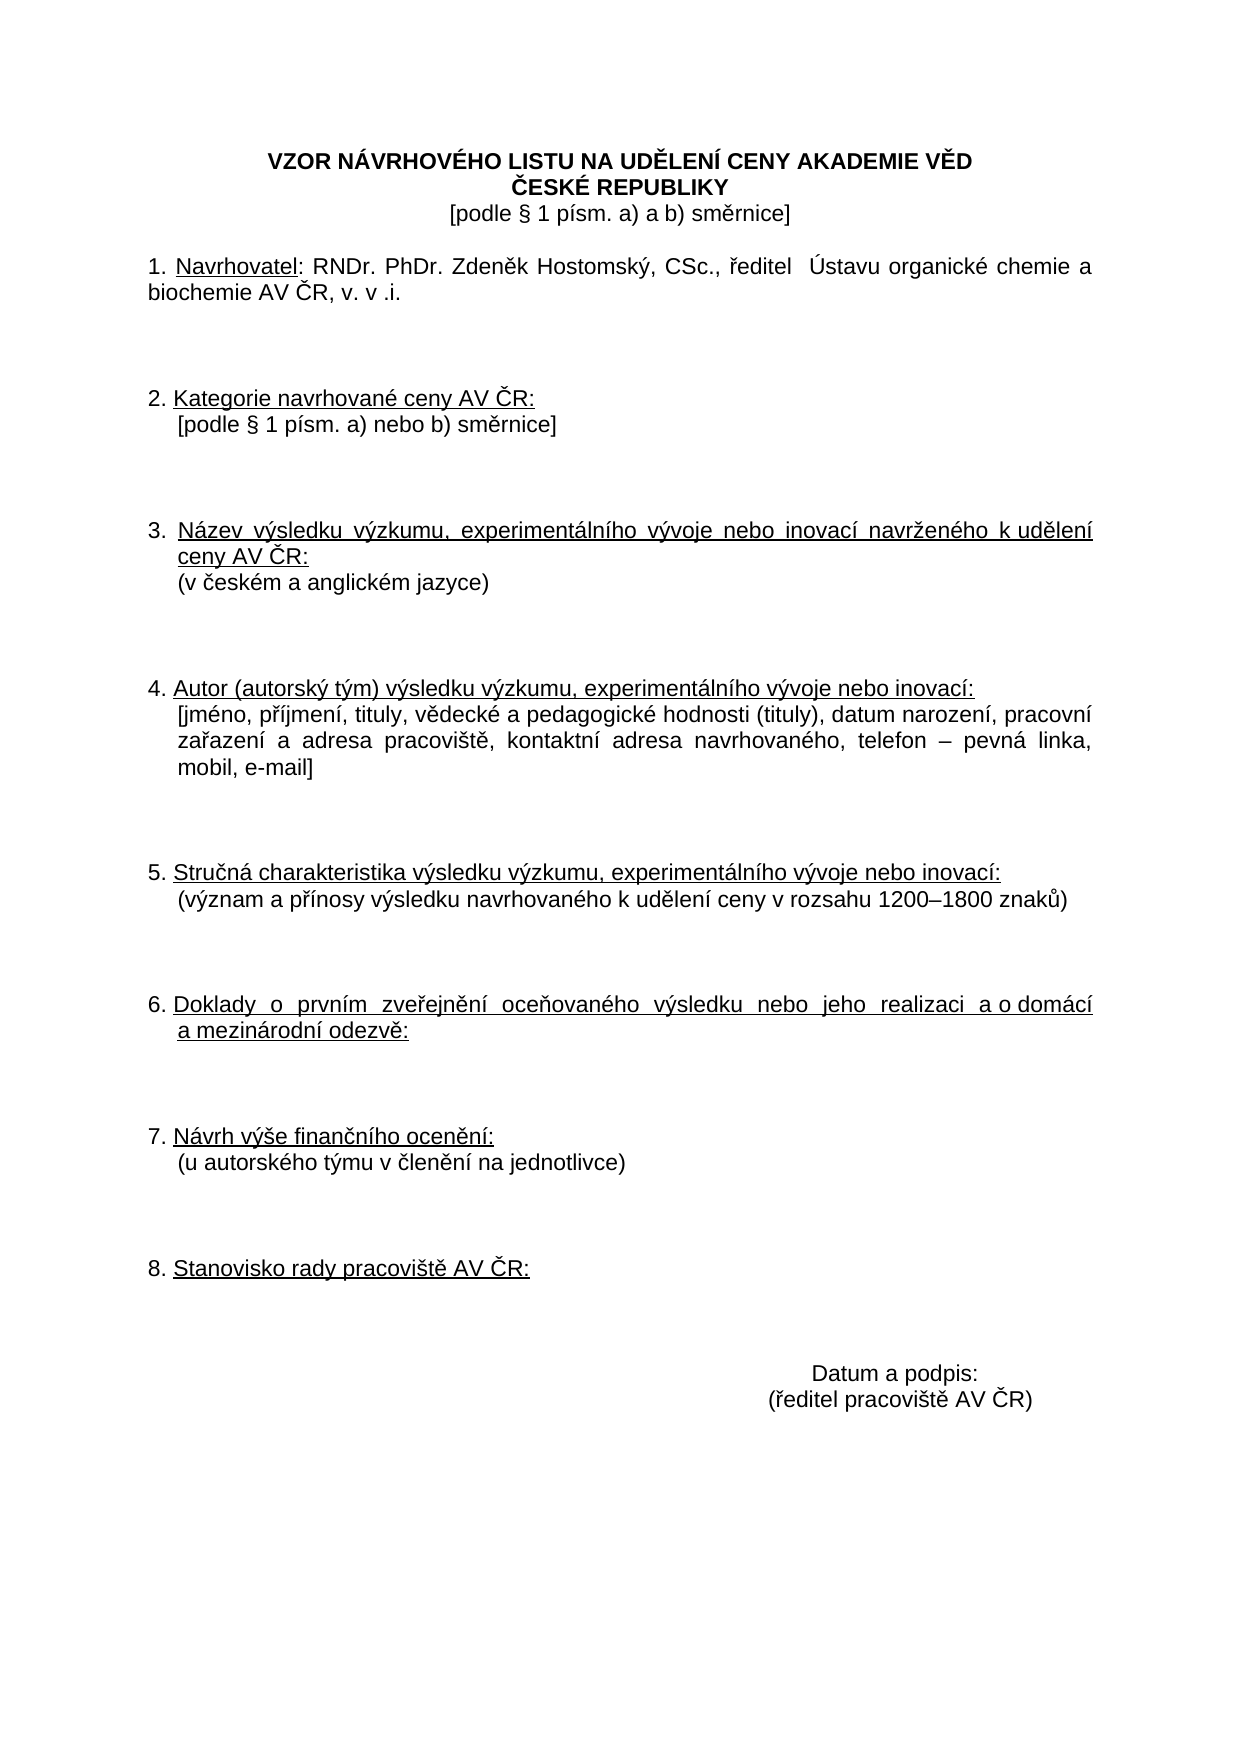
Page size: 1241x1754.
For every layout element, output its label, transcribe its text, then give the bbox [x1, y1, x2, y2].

text 7. Návrh výše finančního ocenění: [148, 1123, 1093, 1149]
text [podle § 1 písm. a) nebo b) směrnice] [148, 411, 1093, 437]
text 3. Název výsledku výzkumu, experimentálního vývoje nebo inovací navrženého k udělení ceny AV ČR: [148, 517, 1093, 569]
text ČESKÉ REPUBLIKY [148, 174, 1093, 200]
text [jméno, příjmení, tituly, vědecké a pedagogické hodnosti (tituly), datum narození, pracovní zařazení a adresa pracoviště, kontaktní adresa navrhovaného, telefon – pevná linka, mobil, e-mail] [177, 701, 1093, 780]
text 5. Stručná charakteristika výsledku výzkumu, experimentálního vývoje nebo inovací: [148, 859, 1093, 886]
text (význam a přínosy výsledku navrhovaného k udělení ceny v rozsahu 1200–1800 znaků) [177, 886, 1093, 912]
text 1. Navrhovatel: RNDr. PhDr. Zdeněk Hostomský, CSc., ředitel Ústavu organické chemie a biochemie AV ČR, v. v .i. [148, 253, 1093, 306]
text (v českém a anglickém jazyce) [148, 569, 1093, 596]
text 6. Doklady o prvním zveřejnění oceňovaného výsledku nebo jeho realizaci a o domácí a mezinárodní odezvě: [148, 991, 1093, 1044]
text 4. Autor (autorský tým) výsledku výzkumu, experimentálního vývoje nebo inovací: [148, 675, 1093, 701]
text [podle § 1 písm. a) a b) směrnice] [148, 200, 1093, 227]
text 8. Stanovisko rady pracoviště AV ČR: [148, 1254, 1093, 1281]
text Datum a podpis: [768, 1360, 1093, 1386]
text (u autorského týmu v členění na jednotlivce) [148, 1149, 1093, 1175]
text VZOR NÁVRHOVÉHO LISTU NA UDĚLENÍ CENY AKADEMIE VĚD [148, 148, 1093, 174]
text (ředitel pracoviště AV ČR) [768, 1386, 1093, 1413]
text 2. Kategorie navrhované ceny AV ČR: [148, 385, 1093, 411]
